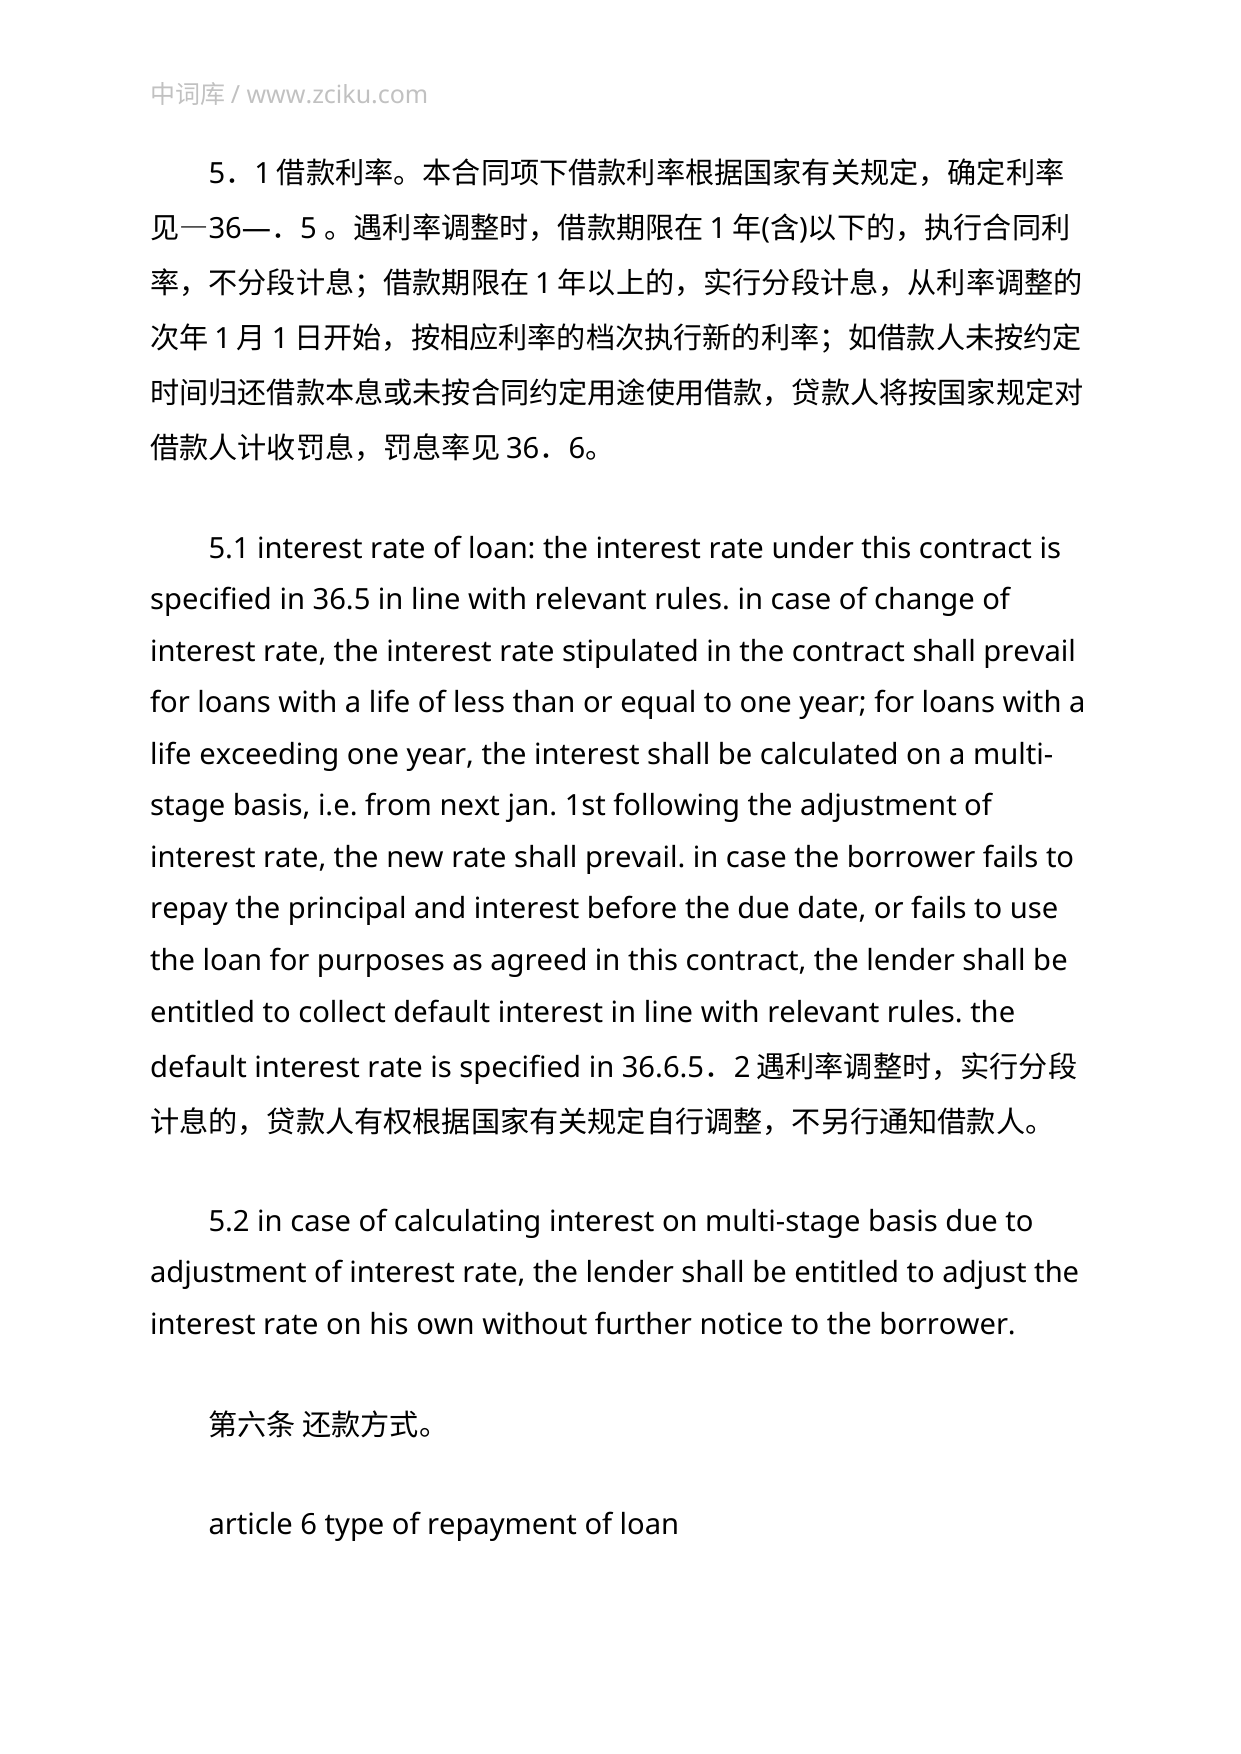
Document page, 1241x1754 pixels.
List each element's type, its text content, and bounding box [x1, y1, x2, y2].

text article 6 type of repayment of loan [150, 1503, 1090, 1543]
text 5.1 interest rate of loan: the interest rate under this contract is specified in 36.5 in line with relevant rules. in case of change of interest rate, the interest rate stipulated in the contract shall prevail for loans with a life of less than or equal to one year; for loans with a life exceeding one year, the interest shall be calculated on a multi-stage basis, i.e. from next jan. 1st following the adjustment of interest rate, the new rate shall prevail. in case the borrower fails to repay the principal and interest before the due date, or fails to use the loan for purposes as agreed in this contract, the lender shall be entitled to collect default interest in line with relevant rules. the default interest rate is specified in 36.6.5．2遇利率调整时，实行分段计息的，贷款人有权根据国家有关规定自行调整，不另行通知借款人。 [150, 527, 1090, 1141]
text 5.2 in case of calculating interest on multi-stage basis due to adjustment of interest rate, the lender shall be entitled to adjust the interest rate on his own without further notice to the borrower. [150, 1200, 1090, 1343]
text 5．1借款利率。本合同项下借款利率根据国家有关规定，确定利率见—36—．5 。遇利率调整时，借款期限在1年(含)以下的，执行合同利率，不分段计息；借款期限在1年以上的，实行分段计息，从利率调整的次年1月1日开始，按相应利率的档次执行新的利率；如借款人未按约定时间归还借款本息或未按合同约定用途使用借款，贷款人将按国家规定对借款人计收罚息，罚息率见36．6。 [150, 150, 1090, 467]
text 第六条 还款方式。 [150, 1402, 1090, 1444]
